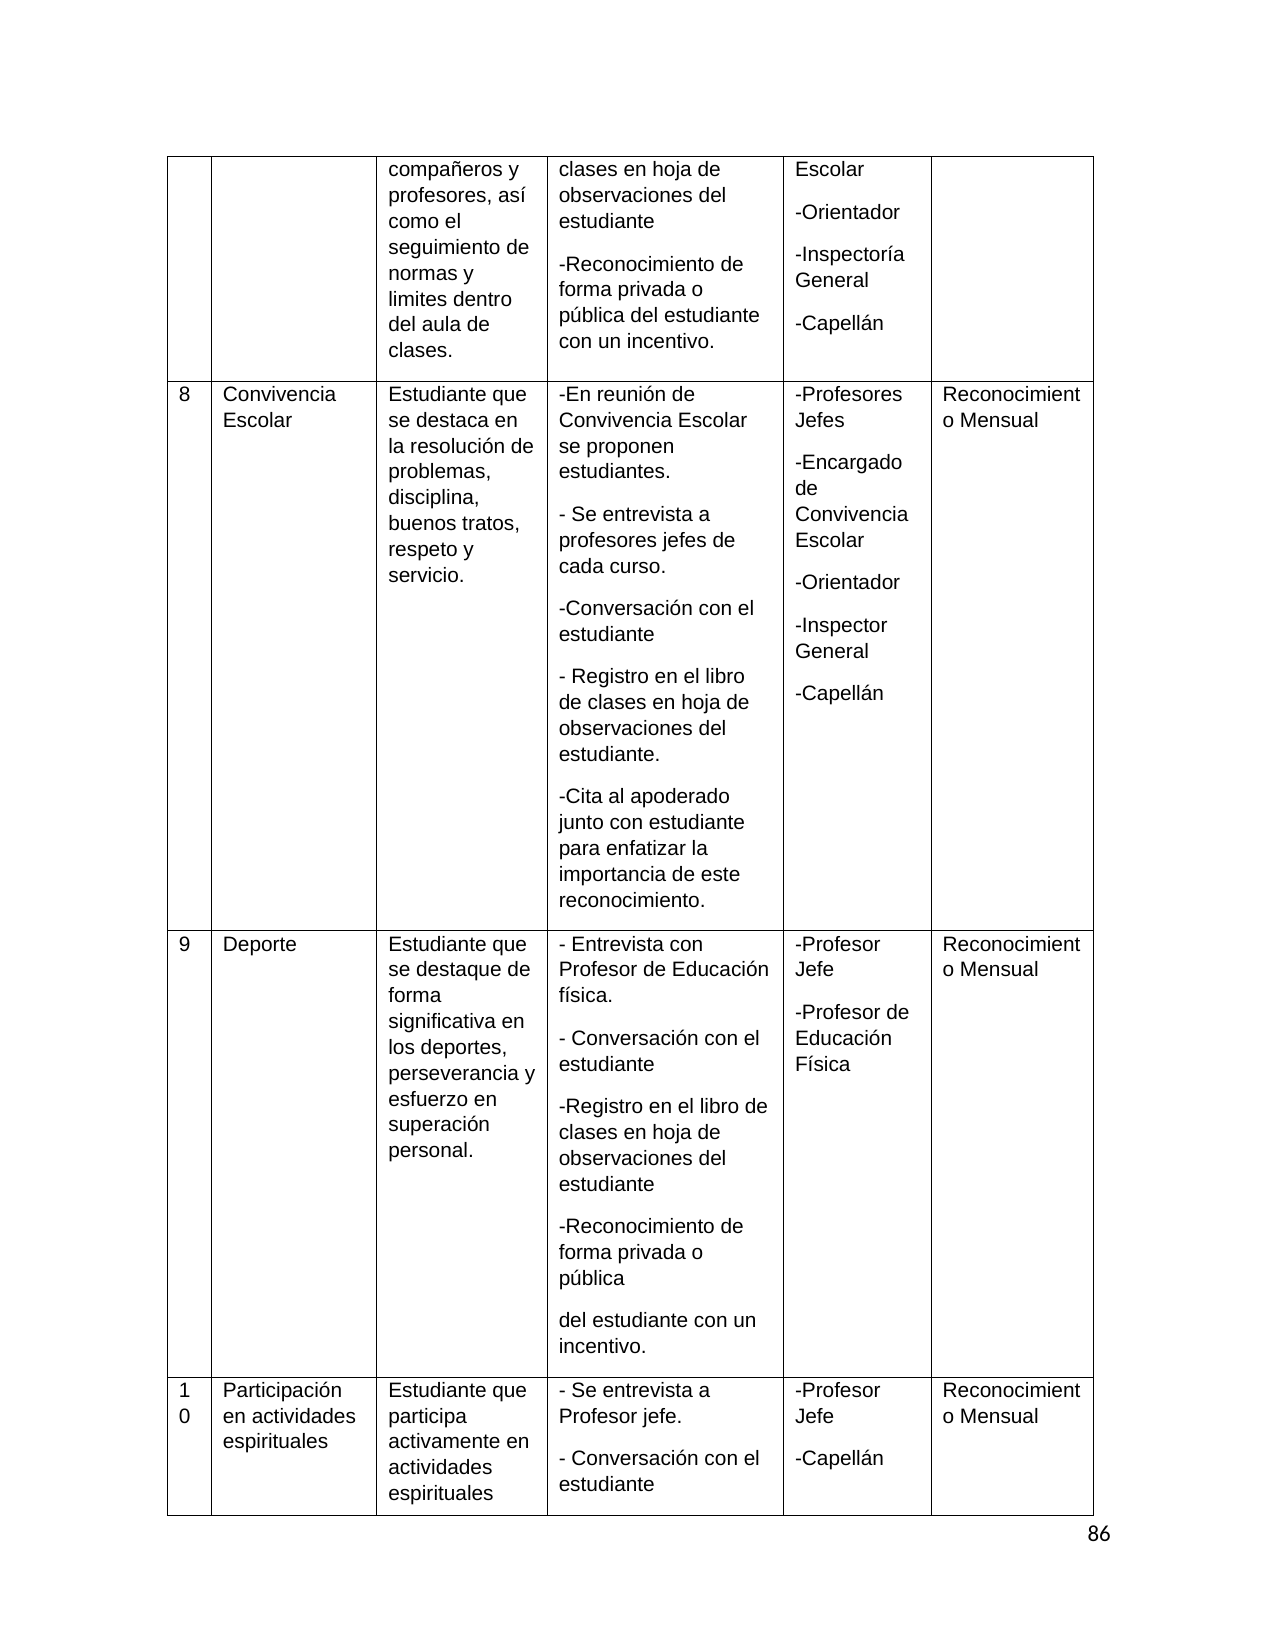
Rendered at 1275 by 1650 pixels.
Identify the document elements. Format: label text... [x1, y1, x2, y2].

table_cell Estudiante que se destaca en la resolución de problemas, disciplina, buenos tratos, respeto y servicio. [377, 382, 547, 930]
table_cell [377, 1378, 547, 1514]
table_cell Convivencia Escolar [212, 382, 376, 930]
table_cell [784, 157, 931, 381]
table_cell 9 [168, 931, 211, 1377]
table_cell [212, 157, 376, 381]
table_cell 10 [168, 1378, 211, 1514]
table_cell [932, 157, 1093, 381]
table_cell -Profesores Jefes -Encargado de Convivencia Escolar -Orientador -Inspector General -Capellán [784, 382, 931, 930]
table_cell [548, 1378, 783, 1514]
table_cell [548, 157, 783, 381]
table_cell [212, 1378, 376, 1514]
table_cell Reconocimiento Mensual [932, 931, 1093, 1377]
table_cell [784, 1378, 931, 1514]
table_cell - Entrevista con Profesor de Educación física. - Conversación con el estudiante -Registro en el libro de clases en hoja de observaciones del estudiante -Reconocimiento de forma privada o pública del estudiante con un incentivo. [548, 931, 783, 1377]
table_cell 7 [168, 157, 211, 381]
table_cell Estudiante que se destaque de forma significativa en los deportes, perseverancia y esfuerzo en superación personal. [377, 931, 547, 1377]
table_cell -En reunión de Convivencia Escolar se proponen estudiantes. - Se entrevista a profesores jefes de cada curso. -Conversación con el estudiante - Registro en el libro de clases en hoja de observaciones del estudiante. -Cita al apoderado junto con estudiante para enfatizar la importancia de este reconocimiento. [548, 382, 783, 930]
table_cell Deporte [212, 931, 376, 1377]
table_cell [377, 157, 547, 381]
table_cell 8 [168, 382, 211, 930]
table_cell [932, 1378, 1093, 1514]
table_cell Reconocimiento Mensual [932, 382, 1093, 930]
table_cell -Profesor Jefe -Profesor de Educación Física [784, 931, 931, 1377]
